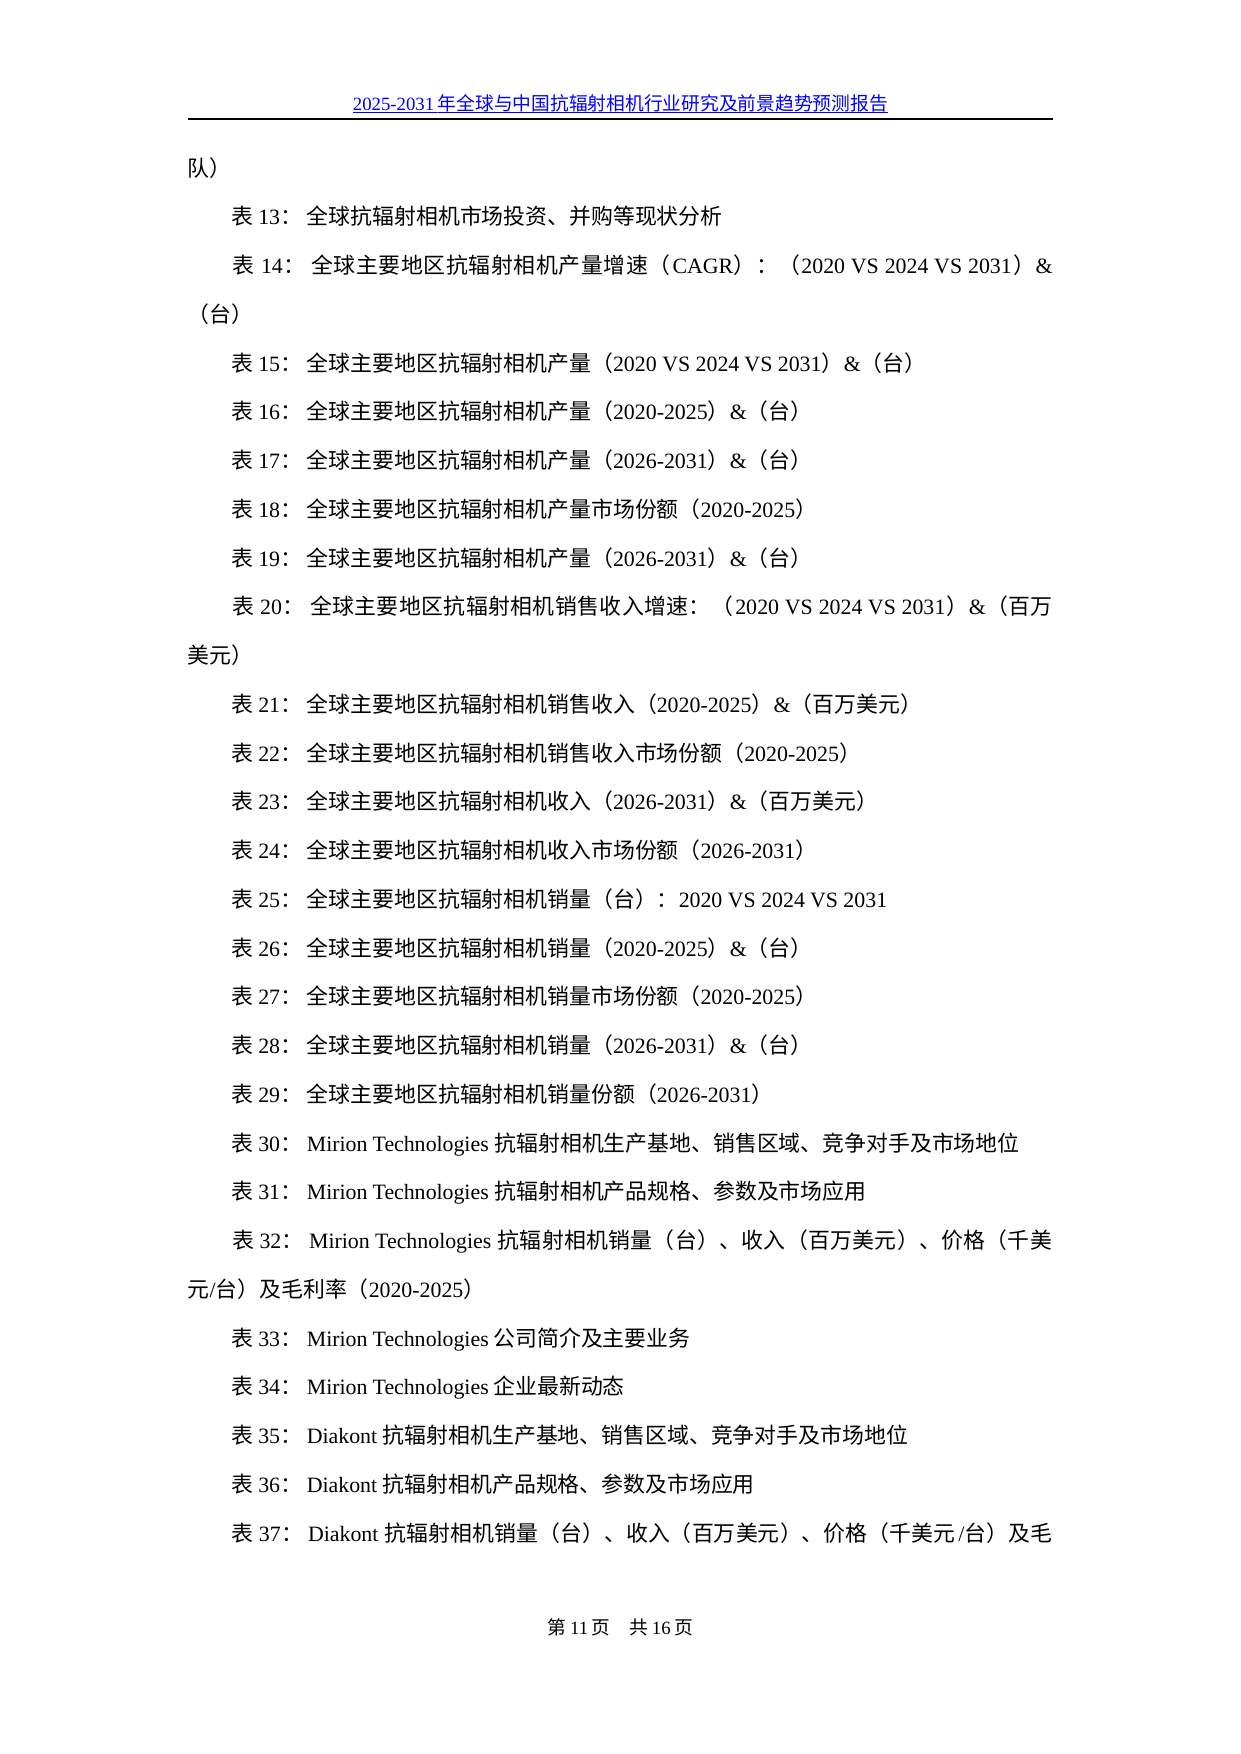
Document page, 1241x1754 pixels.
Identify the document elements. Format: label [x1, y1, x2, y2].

text [187, 150, 1053, 1548]
